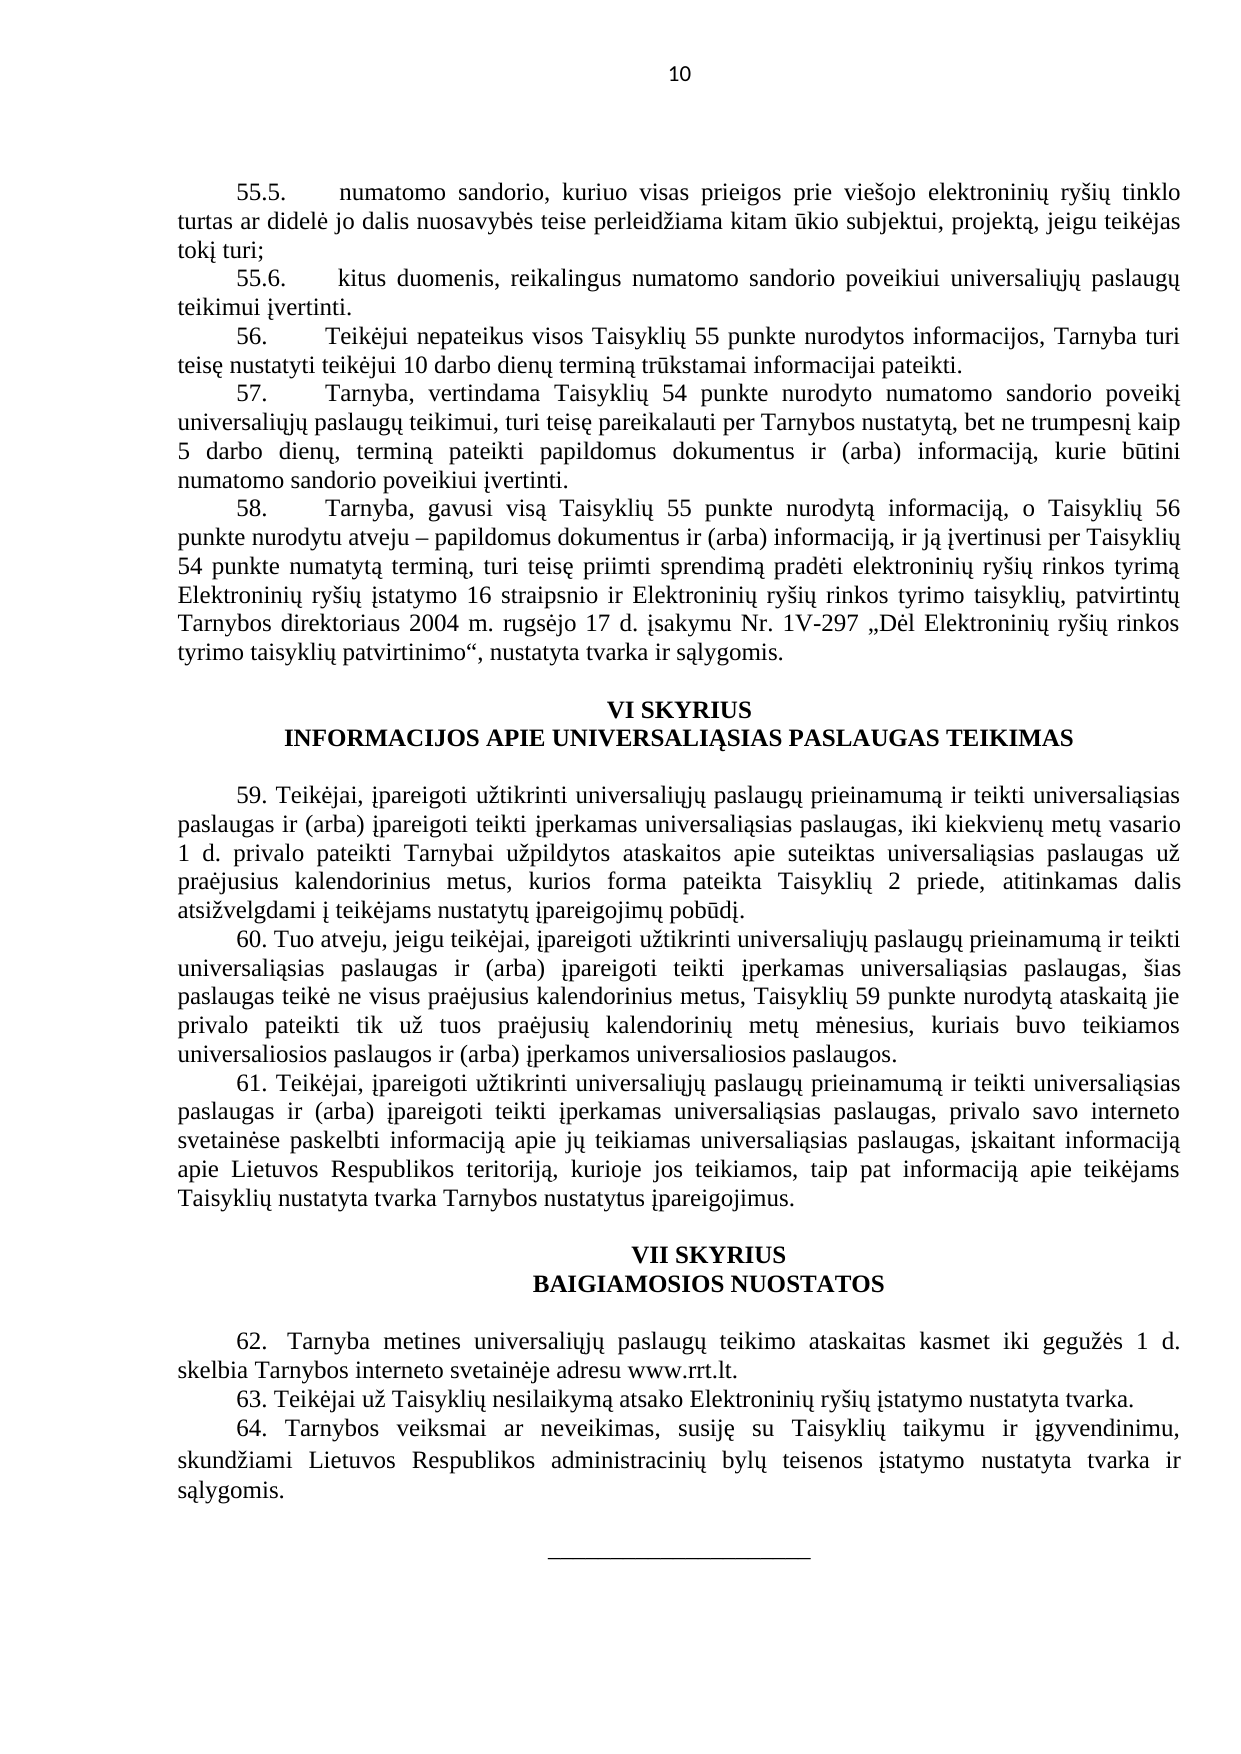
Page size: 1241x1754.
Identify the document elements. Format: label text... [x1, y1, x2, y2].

text 58. Tarnyba, gavusi visą Taisyklių 55 punkte nurodytą informaciją, o Taisyklių 56 punkte nurodytu atveju – papildomus dokumentus ir (arba) informaciją, ir ją įvertinusi per Taisyklių 54 punkte numatytą terminą, turi teisę priimti sprendimą pradėti elektroninių ryšių rinkos tyrimą Elektroninių ryšių įstatymo 16 straipsnio ir Elektroninių ryšių rinkos tyrimo taisyklių, patvirtintų Tarnybos direktoriaus 2004 m. rugsėjo 17 d. įsakymu Nr. 1V-297 „Dėl Elektroninių ryšių rinkos tyrimo taisyklių patvirtinimo“, nustatyta tvarka ir sąlygomis. [177, 493, 1181, 666]
text 60. Tuo atveju, jeigu teikėjai, įpareigoti užtikrinti universaliųjų paslaugų prieinamumą ir teikti universaliąsias paslaugas ir (arba) įpareigoti teikti įperkamas universaliąsias paslaugas, šias paslaugas teikė ne visus praėjusius kalendorinius metus, Taisyklių 59 punkte nurodytą ataskaitą jie privalo pateikti tik už tuos praėjusių kalendorinių metų mėnesius, kuriais buvo teikiamos universaliosios paslaugos ir (arba) įperkamos universaliosios paslaugos. [177, 924, 1181, 1068]
text 55.5. numatomo sandorio, kuriuo visas prieigos prie viešojo elektroninių ryšių tinklo turtas ar didelė jo dalis nuosavybės teise perleidžiama kitam ūkio subjektui, projektą, jeigu teikėjas tokį turi; [177, 177, 1181, 263]
text BAIGIAMOSIOS NUOSTATOS [177, 1269, 1181, 1298]
text 56. Teikėjui nepateikus visos Taisyklių 55 punkte nurodytos informacijos, Tarnyba turi teisę nustatyti teikėjui 10 darbo dienų terminą trūkstamai informacijai pateikti. [177, 321, 1181, 378]
text VII SKYRIUS [177, 1240, 1181, 1269]
text 63. Teikėjai už Taisyklių nesilaikymą atsako Elektroninių ryšių įstatymo nustatyta tvarka. [177, 1384, 1181, 1413]
text 59. Teikėjai, įpareigoti užtikrinti universaliųjų paslaugų prieinamumą ir teikti universaliąsias paslaugas ir (arba) įpareigoti teikti įperkamas universaliąsias paslaugas, iki kiekvienų metų vasario 1 d. privalo pateikti Tarnybai užpildytos ataskaitos apie suteiktas universaliąsias paslaugas už praėjusius kalendorinius metus, kurios forma pateikta Taisyklių 2 priede, atitinkamas dalis atsižvelgdami į teikėjams nustatytų įpareigojimų pobūdį. [177, 780, 1181, 924]
text 62. Tarnyba metines universaliųjų paslaugų teikimo ataskaitas kasmet iki gegužės 1 d. skelbia Tarnybos interneto svetainėje adresu www.rrt.lt. [177, 1326, 1181, 1384]
text 55.6. kitus duomenis, reikalingus numatomo sandorio poveikiui universaliųjų paslaugų teikimui įvertinti. [177, 263, 1181, 321]
text 61. Teikėjai, įpareigoti užtikrinti universaliųjų paslaugų prieinamumą ir teikti universaliąsias paslaugas ir (arba) įpareigoti teikti įperkamas universaliąsias paslaugas, privalo savo interneto svetainėse paskelbti informaciją apie jų teikiamas universaliąsias paslaugas, įskaitant informaciją apie Lietuvos Respublikos teritoriją, kurioje jos teikiamos, taip pat informaciją apie teikėjams Taisyklių nustatyta tvarka Tarnybos nustatytus įpareigojimus. [177, 1068, 1181, 1211]
text INFORMACIJOS APIE UNIVERSALIĄSIAS PASLAUGAS TEIKIMAS [177, 723, 1181, 752]
text _____________________ [177, 1533, 1181, 1562]
text VI SKYRIUS [177, 695, 1181, 723]
text 57. Tarnyba, vertindama Taisyklių 54 punkte nurodyto numatomo sandorio poveikį universaliųjų paslaugų teikimui, turi teisę pareikalauti per Tarnybos nustatytą, bet ne trumpesnį kaip 5 darbo dienų, terminą pateikti papildomus dokumentus ir (arba) informaciją, kurie būtini numatomo sandorio poveikiui įvertinti. [177, 378, 1181, 493]
text 64. Tarnybos veiksmai ar neveikimas, susiję su Taisyklių taikymu ir įgyvendinimu, skundžiami Lietuvos Respublikos administracinių bylų teisenos įstatymo nustatyta tvarka ir sąlygomis. [177, 1413, 1181, 1504]
